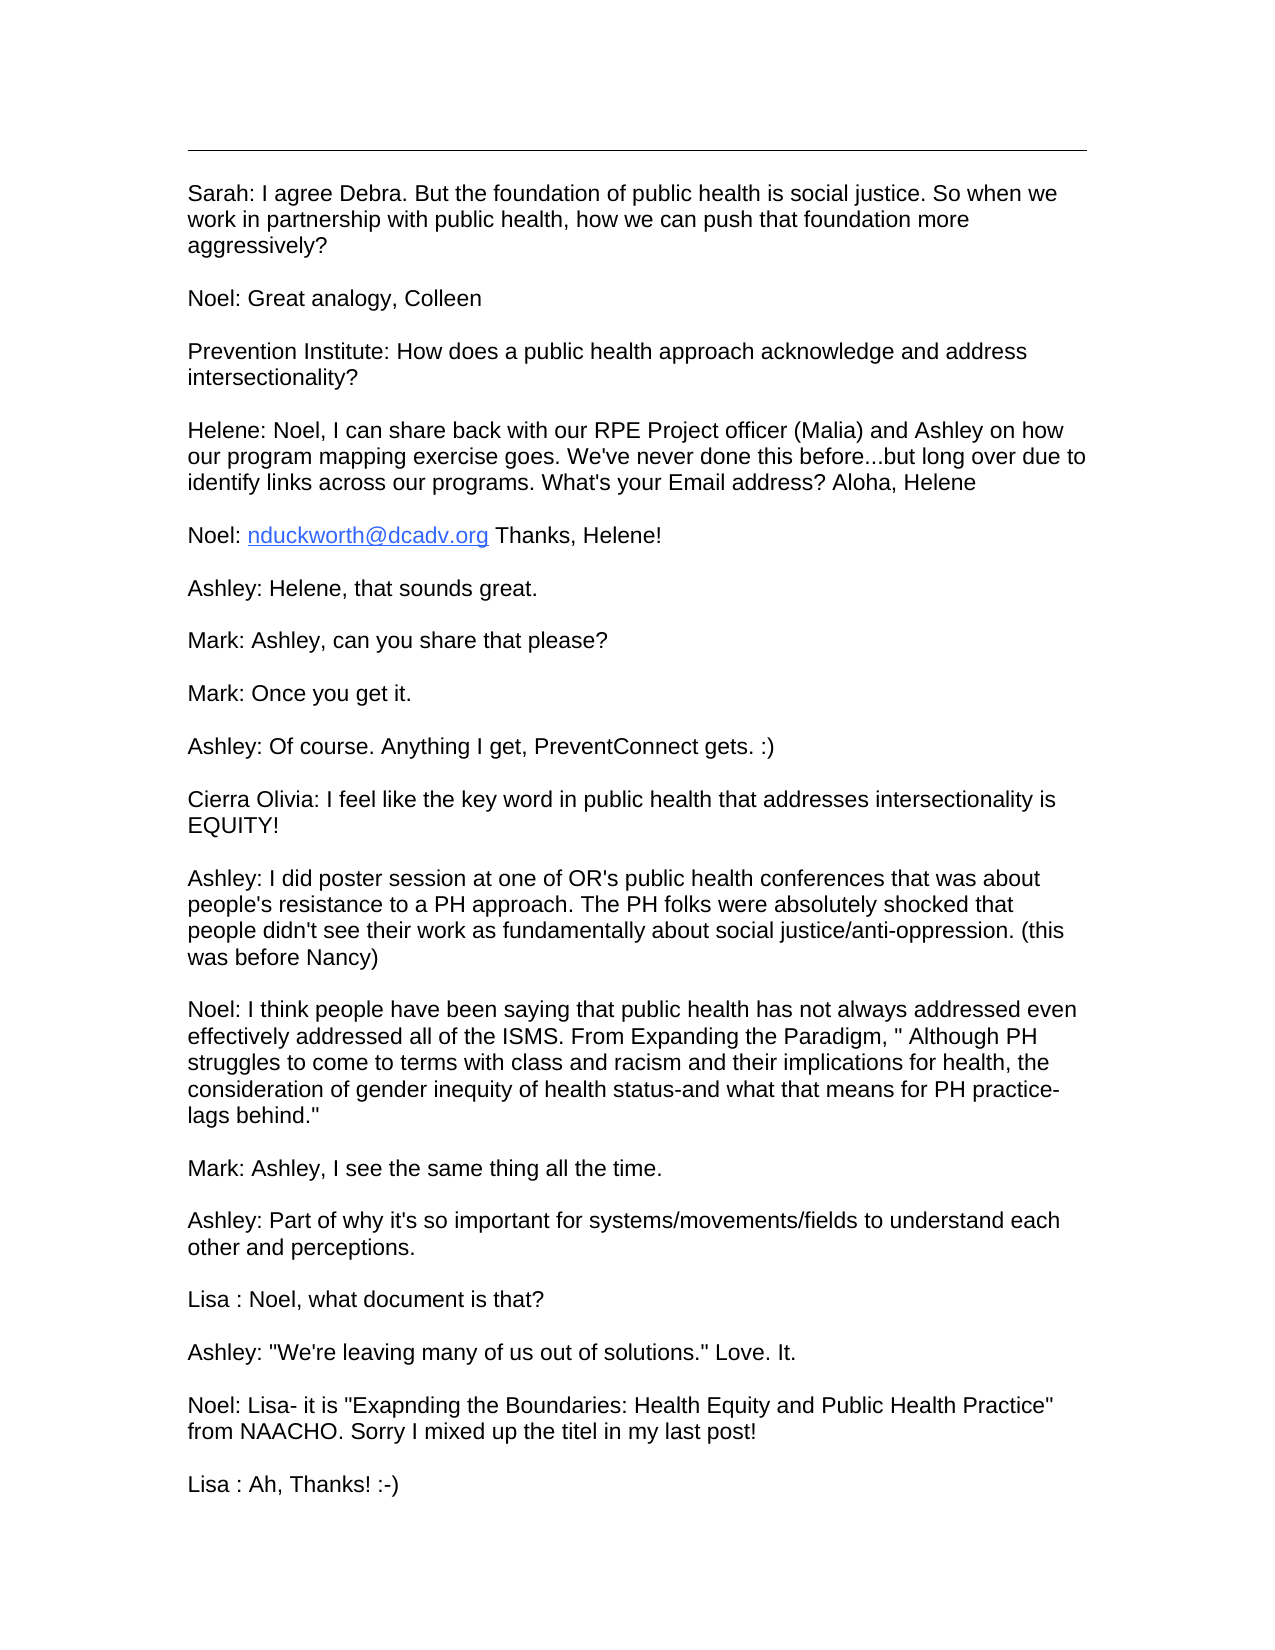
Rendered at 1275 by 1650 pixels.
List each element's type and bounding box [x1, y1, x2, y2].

text [187, 151, 1087, 1497]
